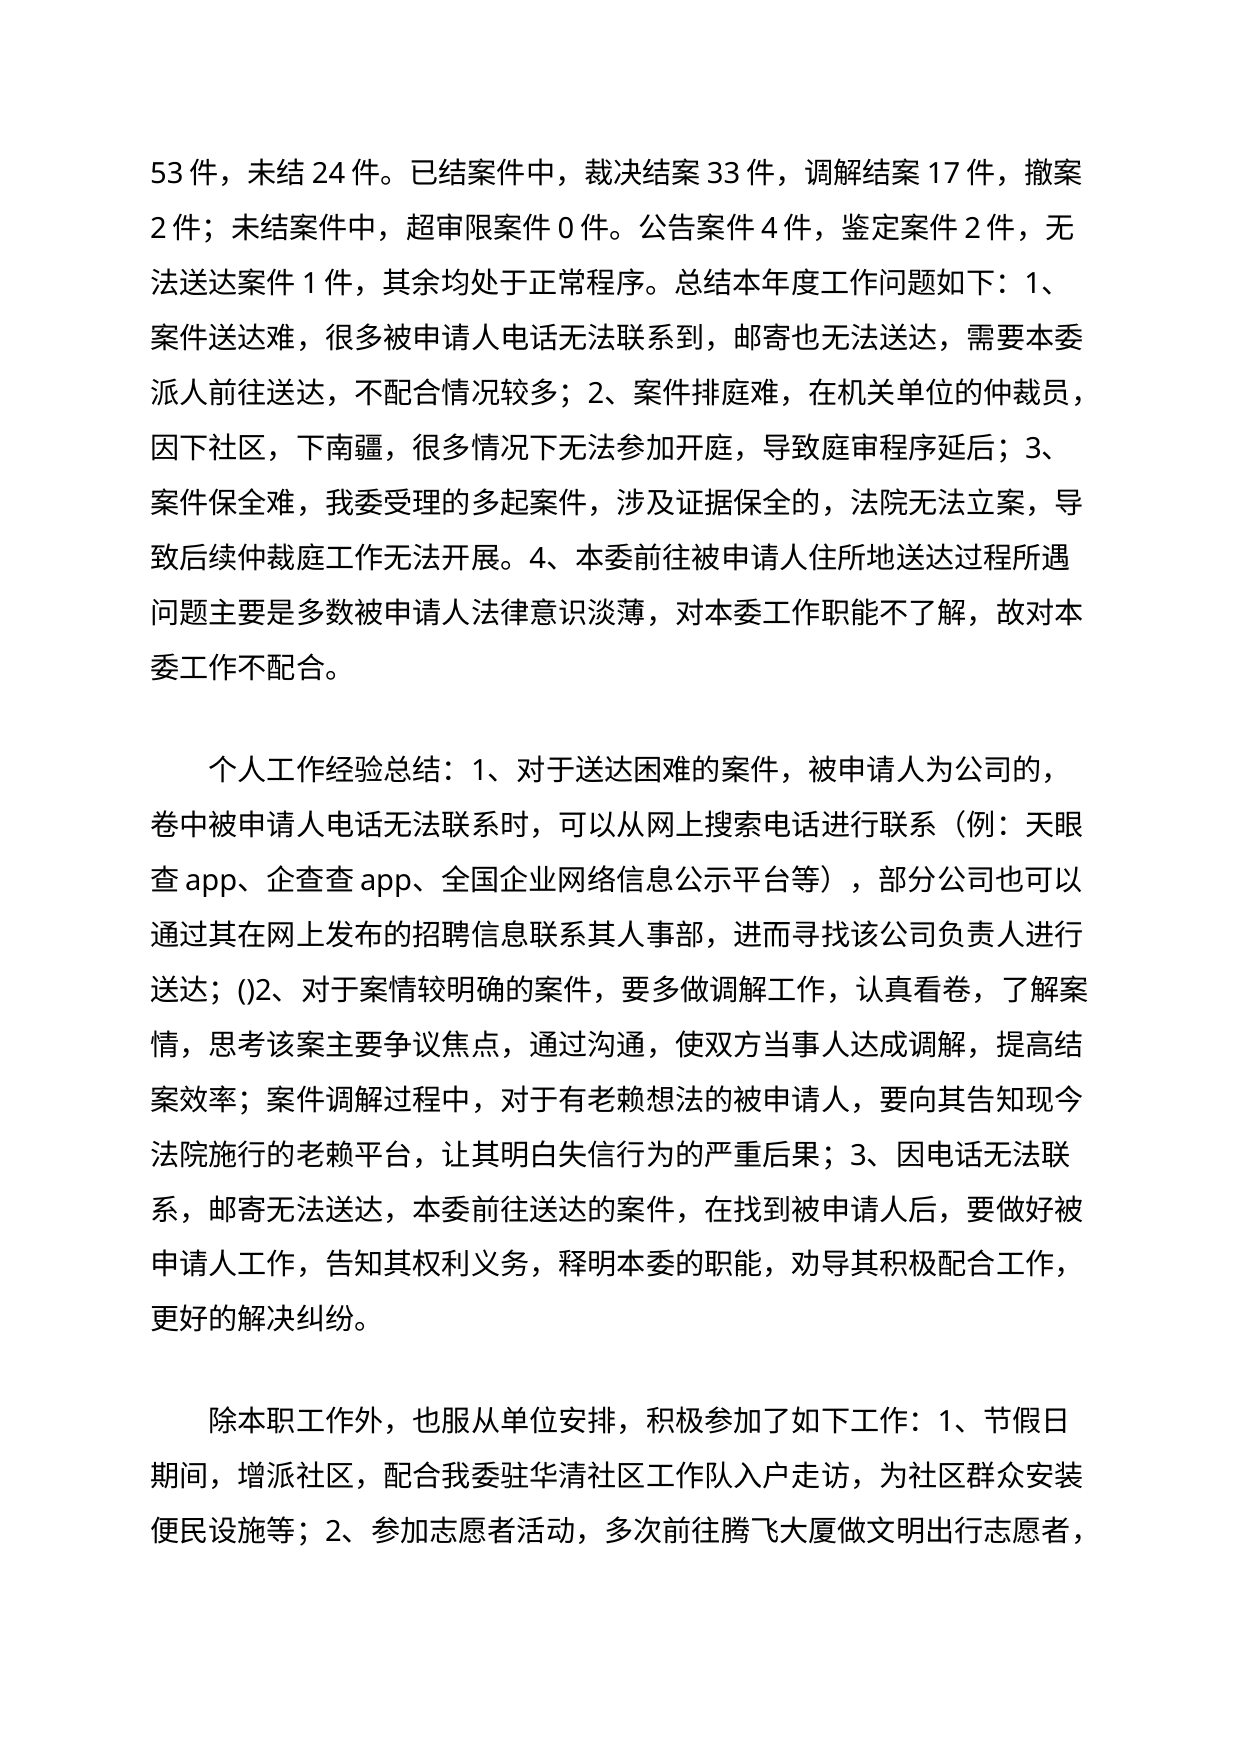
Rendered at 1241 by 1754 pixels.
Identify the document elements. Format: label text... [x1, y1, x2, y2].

text 个人工作经验总结：1、对于送达困难的案件，被申请人为公司的，卷中被申请人电话无法联系时，可以从网上搜索电话进行联系（例：天眼查app、企查查app、全国企业网络信息公示平台等），部分公司也可以通过其在网上发布的招聘信息联系其人事部，进而寻找该公司负责人进行送达；()2、对于案情较明确的案件，要多做调解工作，认真看卷，了解案情，思考该案主要争议焦点，通过沟通，使双方当事人达成调解，提高结案效率；案件调解过程中，对于有老赖想法的被申请人，要向其告知现今法院施行的老赖平台，让其明白失信行为的严重后果；3、因电话无法联系，邮寄无法送达，本委前往送达的案件，在找到被申请人后，要做好被申请人工作，告知其权利义务，释明本委的职能，劝导其积极配合工作，更好的解决纠纷。 [150, 746, 1090, 1338]
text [150, 150, 1090, 687]
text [150, 1398, 1090, 1550]
